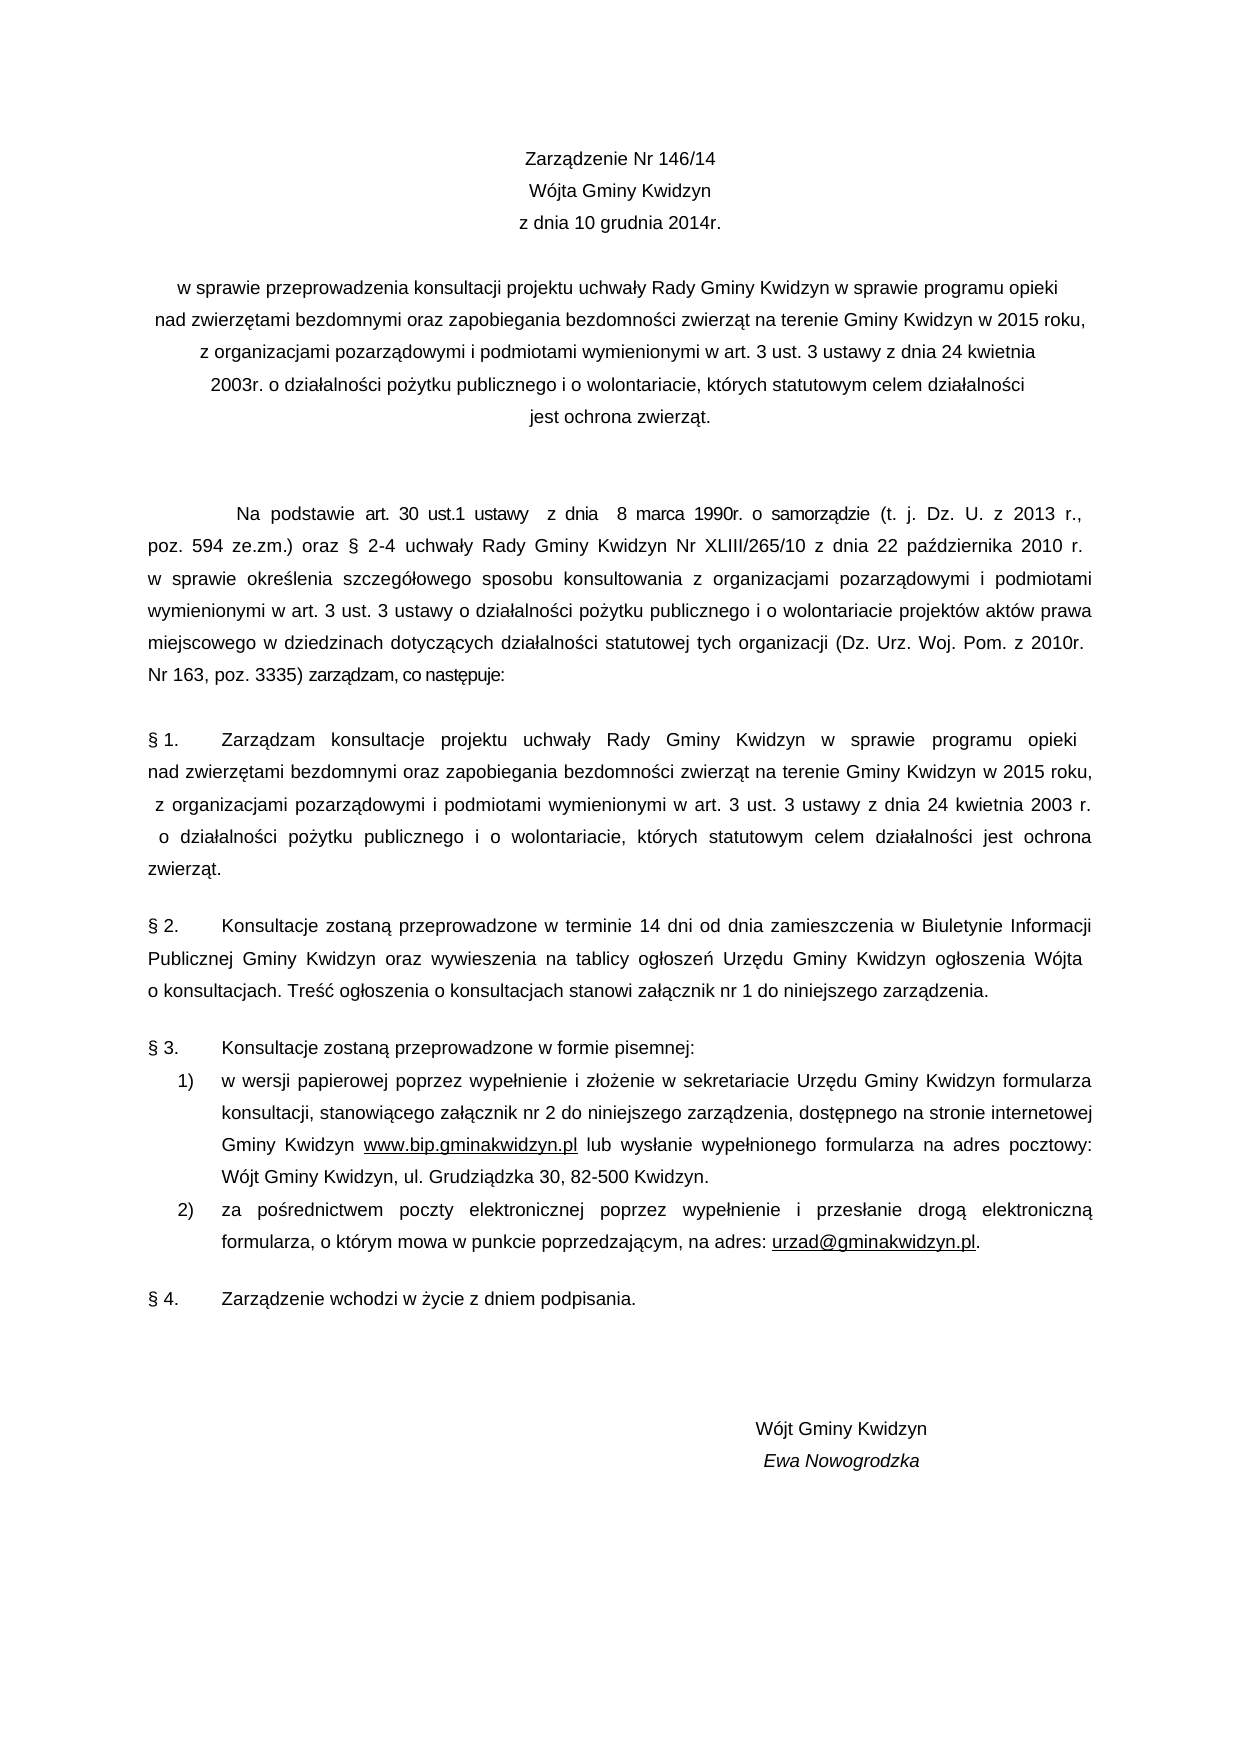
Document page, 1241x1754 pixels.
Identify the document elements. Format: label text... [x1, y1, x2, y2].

text § 1. Zarządzam konsultacje projektu uchwały Rady Gminy Kwidzyn w sprawie programu opieki nad zwierzętami bezdomnymi oraz zapobiegania bezdomności zwierząt na terenie Gminy Kwidzyn w 2015 roku, z organizacjami pozarządowymi i podmiotami wymienionymi w art. 3 ust. 3 ustawy z dnia 24 kwietnia 2003 r. o działalności pożytku publicznego i o wolontariacie, których statutowym celem działalności jest ochrona zwierząt. [148, 729, 1093, 879]
text § 2. Konsultacje zostaną przeprowadzone w terminie 14 dni od dnia zamieszczenia w Biuletynie Informacji Publicznej Gminy Kwidzyn oraz wywieszenia na tablicy ogłoszeń Urzędu Gminy Kwidzyn ogłoszenia Wójta o konsultacjach. Treść ogłoszenia o konsultacjach stanowi załącznik nr 1 do niniejszego zarządzenia. [148, 915, 1093, 1001]
text w sprawie przeprowadzenia konsultacji projektu uchwały Rady Gminy Kwidzyn w sprawie programu opieki nad zwierzętami bezdomnymi oraz zapobiegania bezdomności zwierząt na terenie Gminy Kwidzyn w 2015 roku, z organizacjami pozarządowymi i podmiotami wymienionymi w art. 3 ust. 3 ustawy z dnia 24 kwietnia 2003r. o działalności pożytku publicznego i o wolontariacie, których statutowym celem działalności jest ochrona zwierząt. [148, 277, 1093, 427]
list za pośrednictwem poczty elektronicznej poprzez wypełnienie i przesłanie drogą elektroniczną formularza, o którym mowa w punkcie poprzedzającym, na adres: urzad@gminakwidzyn.pl. [177, 1199, 1093, 1252]
text Wójta Gminy Kwidzyn [148, 180, 1093, 201]
text Wójt Gminy Kwidzyn [148, 1417, 1093, 1439]
text z dnia 10 grudnia 2014r. [148, 212, 1093, 234]
text Zarządzenie Nr 146/14 [148, 148, 1093, 169]
text Na podstawie art. 30 ust.1 ustawy z dnia 8 marca 1990r. o samorządzie (t. j. Dz. U. z 2013 r., poz. 594 ze.zm.) oraz § 2-4 uchwały Rady Gminy Kwidzyn Nr XLIII/265/10 z dnia 22 października 2010 r. w sprawie określenia szczegółowego sposobu konsultowania z organizacjami pozarządowymi i podmiotami wymienionymi w art. 3 ust. 3 ustawy o działalności pożytku publicznego i o wolontariacie projektów aktów prawa miejscowego w dziedzinach dotyczących działalności statutowej tych organizacji (Dz. Urz. Woj. Pom. z 2010r. Nr 163, poz. 3335) zarządzam, co następuje: [148, 503, 1093, 686]
text § 4. Zarządzenie wchodzi w życie z dniem podpisania. [148, 1288, 1093, 1310]
text Ewa Nowogrodzka [148, 1450, 1093, 1471]
list w wersji papierowej poprzez wypełnienie i złożenie w sekretariacie Urzędu Gminy Kwidzyn formularza konsultacji, stanowiącego załącznik nr 2 do niniejszego zarządzenia, dostępnego na stronie internetowej Gminy Kwidzyn www.bip.gminakwidzyn.pl lub wysłanie wypełnionego formularza na adres pocztowy: Wójt Gminy Kwidzyn, ul. Grudziądzka 30, 82-500 Kwidzyn. [177, 1069, 1093, 1188]
text § 3. Konsultacje zostaną przeprowadzone w formie pisemnej: [148, 1037, 1093, 1059]
